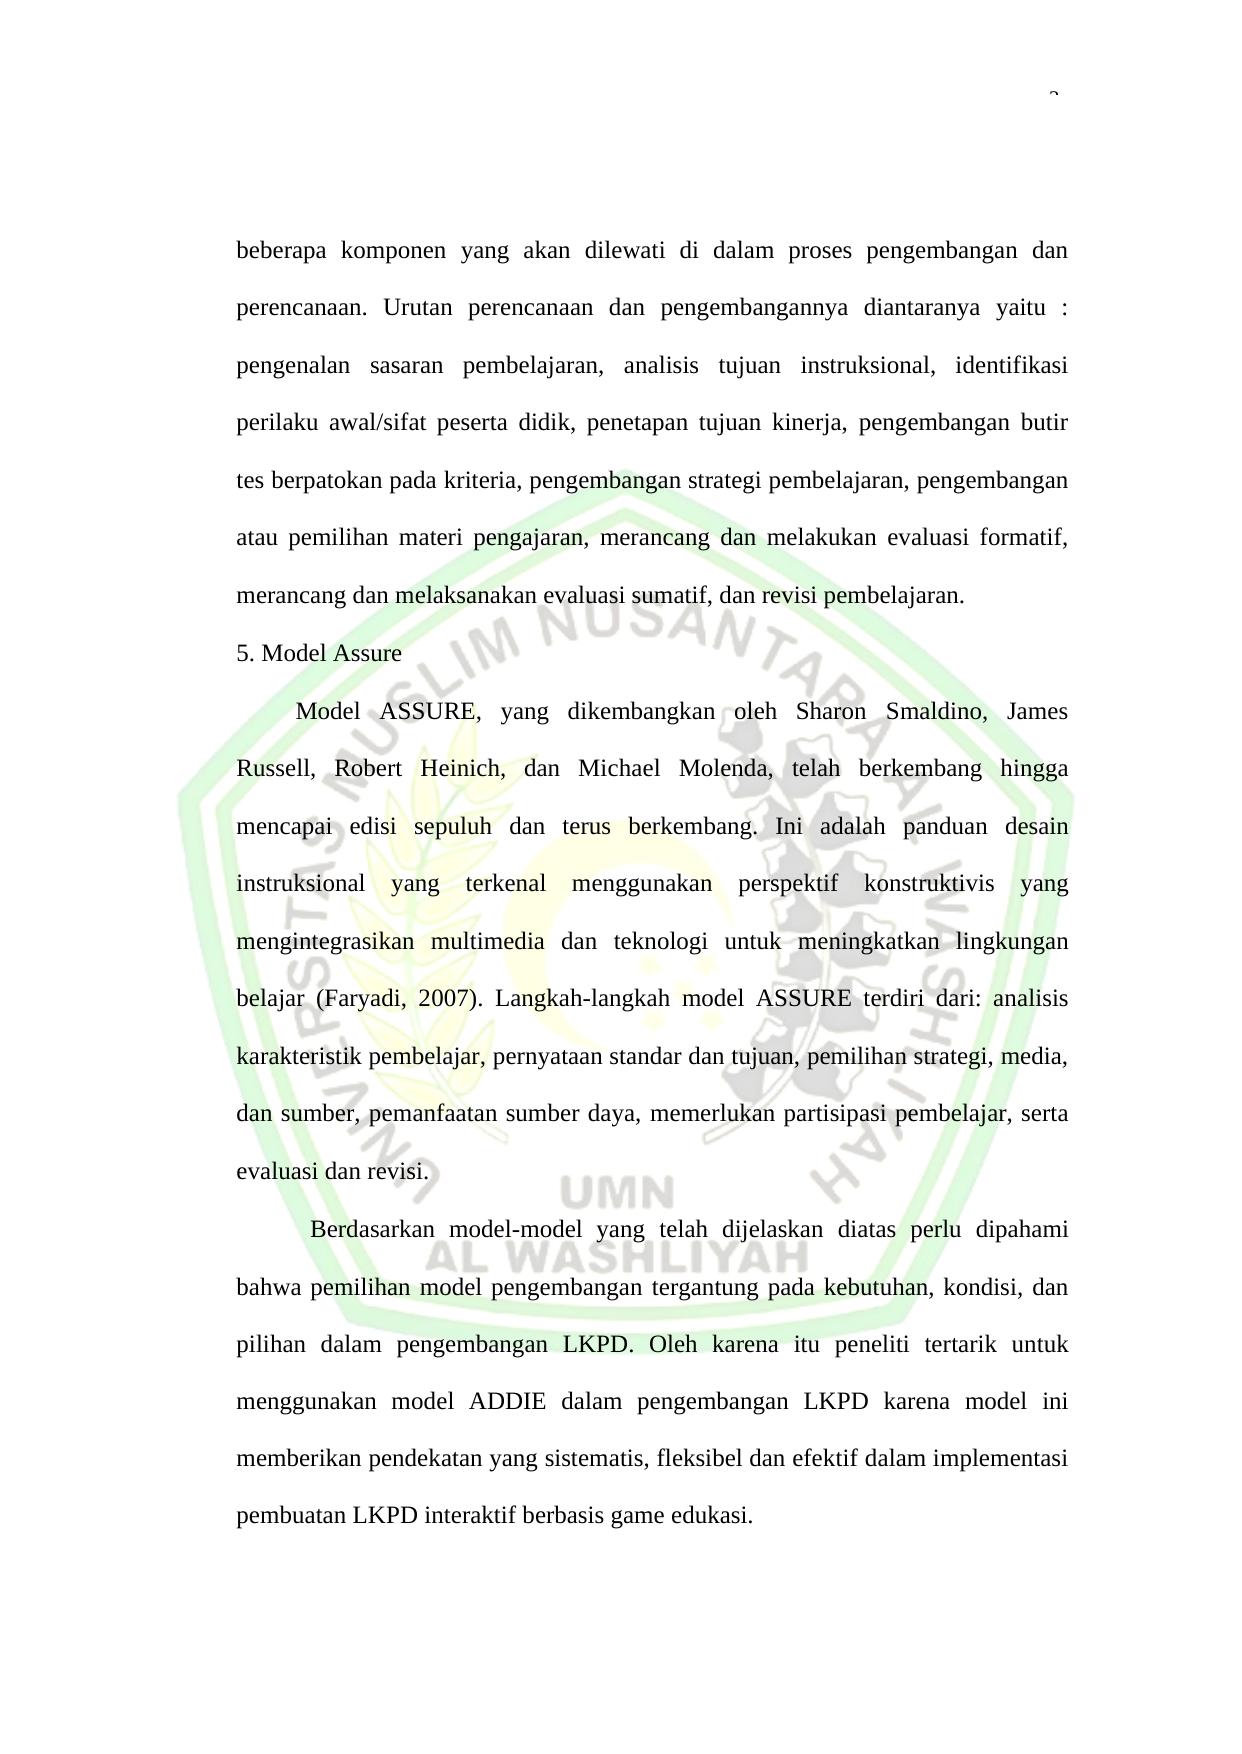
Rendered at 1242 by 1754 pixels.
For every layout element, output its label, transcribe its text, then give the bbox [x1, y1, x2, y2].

text Model ASSURE, yang dikembangkan oleh Sharon Smaldino, James Russell, Robert Heinich, dan Michael Molenda, telah berkembang hingga mencapai edisi sepuluh dan terus berkembang. Ini adalah panduan desain instruksional yang terkenal menggunakan perspektif konstruktivis yang mengintegrasikan multimedia dan teknologi untuk meningkatkan lingkungan belajar (Faryadi, 2007). Langkah-langkah model ASSURE terdiri dari: analisis karakteristik pembelajar, pernyataan standar dan tujuan, pemilihan strategi, media, dan sumber, pemanfaatan sumber daya, memerlukan partisipasi pembelajar, serta evaluasi dan revisi. [236, 696, 1069, 1185]
text 5. Model Assure [236, 638, 407, 667]
text Berdasarkan model-model yang telah dijelaskan diatas perlu dipahami bahwa pemilihan model pengembangan tergantung pada kebutuhan, kondisi, dan pilihan dalam pengembangan LKPD. Oleh karena itu peneliti tertarik untuk menggunakan model ADDIE dalam pengembangan LKPD karena model ini memberikan pendekatan yang sistematis, fleksibel dan efektif dalam implementasi pembuatan LKPD interaktif berbasis game edukasi. [236, 1214, 1069, 1529]
text beberapa komponen yang akan dilewati di dalam proses pengembangan dan perencanaan. Urutan perencanaan dan pengembangannya diantaranya yaitu : pengenalan sasaran pembelajaran, analisis tujuan instruksional, identifikasi perilaku awal/sifat peserta didik, penetapan tujuan kinerja, pengembangan butir tes berpatokan pada kriteria, pengembangan strategi pembelajaran, pengembangan atau pemilihan materi pengajaran, merancang dan melakukan evaluasi formatif, merancang dan melaksanakan evaluasi sumatif, dan revisi pembelajaran. [236, 235, 1068, 609]
